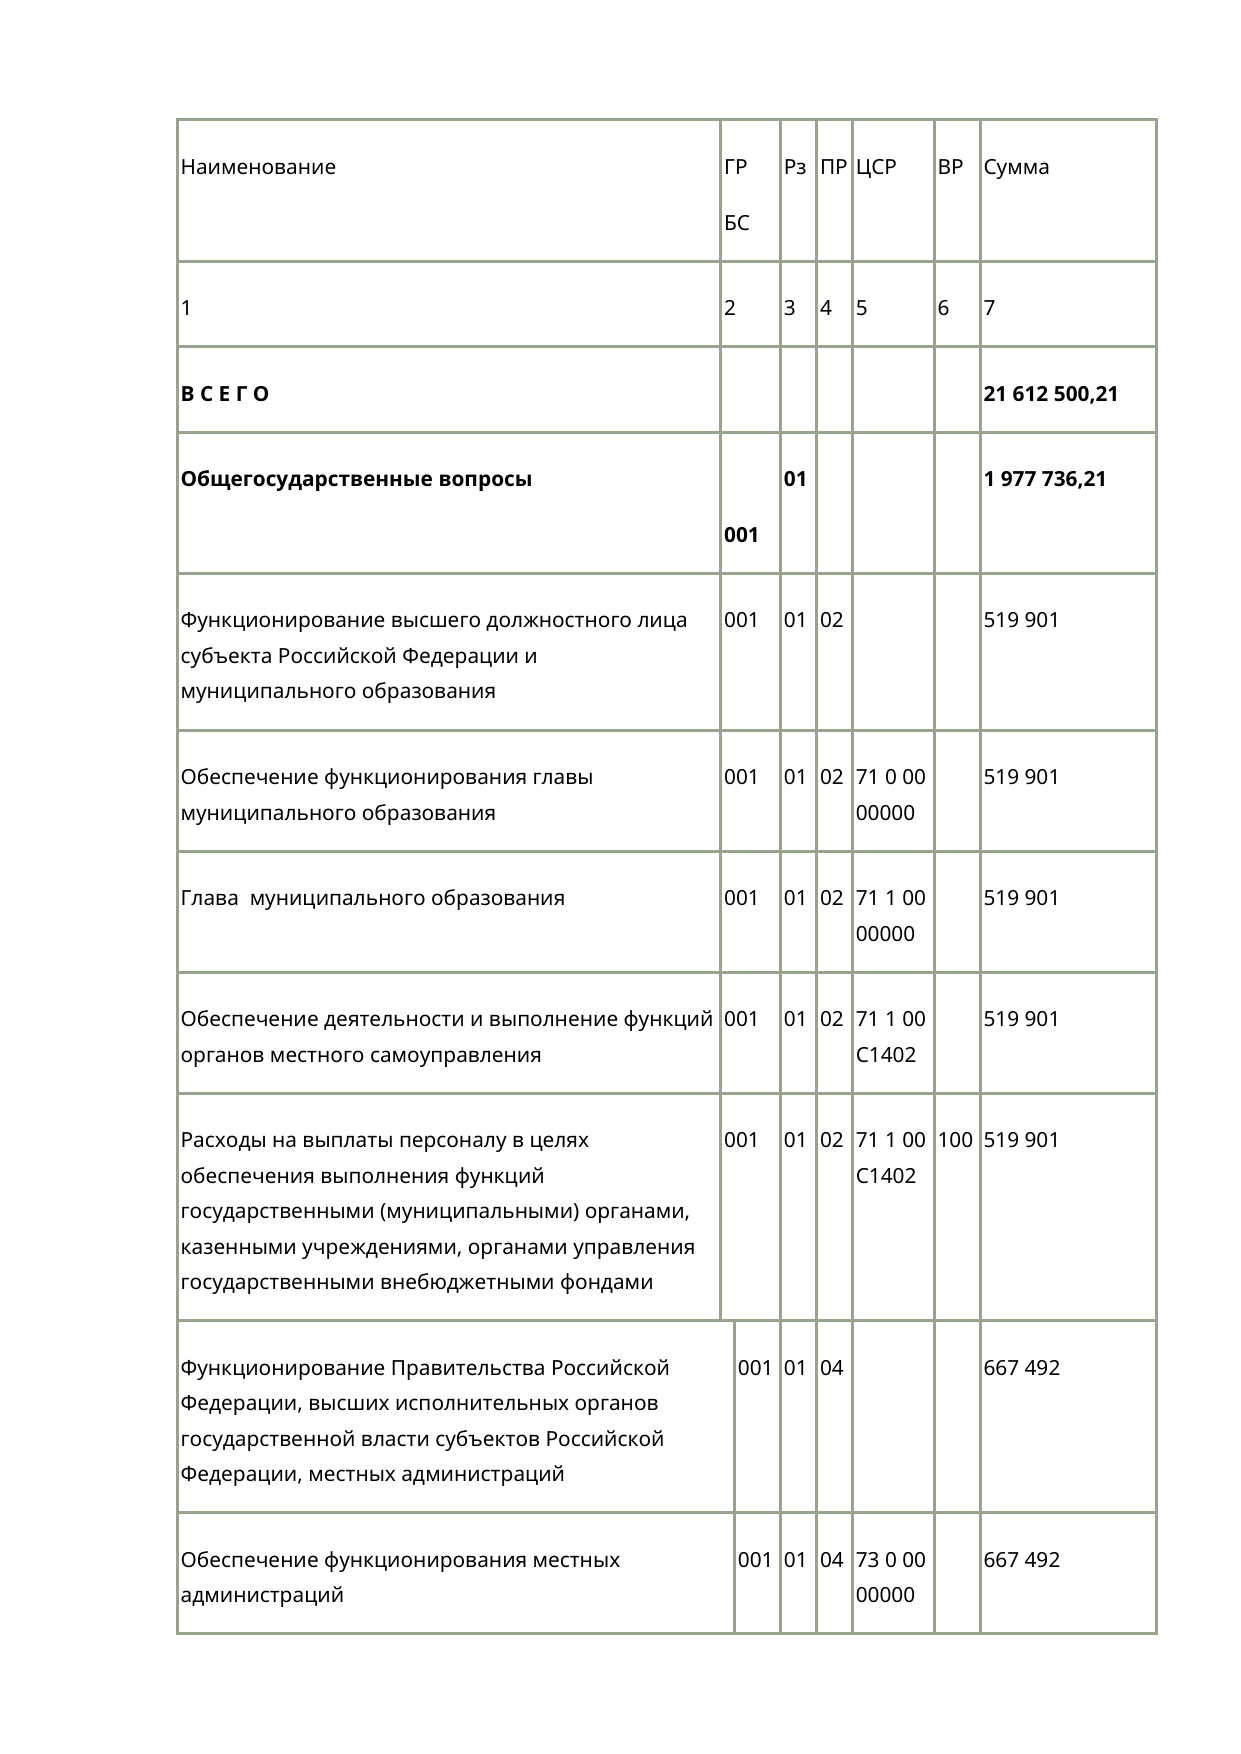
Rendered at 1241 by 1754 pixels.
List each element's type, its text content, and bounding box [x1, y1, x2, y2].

table_cell 001 [722, 974, 779, 1092]
table_cell 6 [936, 263, 979, 345]
table_cell [936, 974, 979, 1092]
table_cell Обеспечение функционирования главы муниципального образования [179, 732, 719, 849]
table_cell 71 1 00 00000 [854, 853, 933, 971]
table_cell 01 [782, 575, 815, 728]
table_cell 04 [818, 1322, 851, 1511]
table_cell 5 [854, 263, 933, 345]
table_header ГР БС [722, 121, 779, 259]
table_cell Функционирование Правительства Российской Федерации, высших исполнительных органов государственной власти субъектов Российской Федерации, местных администраций [179, 1322, 733, 1511]
table_cell 001 [722, 732, 779, 849]
table_cell [854, 1322, 933, 1511]
table_cell 001 [722, 1095, 779, 1319]
table_cell В С Е Г О [179, 348, 719, 431]
table_cell 21 612 500,21 [982, 348, 1155, 431]
table_cell [818, 434, 851, 572]
table_cell 01 [782, 732, 815, 849]
table_cell 1 [179, 263, 719, 345]
table_cell 01 [782, 1322, 815, 1511]
table_cell Глава муниципального образования [179, 853, 719, 971]
table_cell 01 [782, 1514, 815, 1632]
table_cell 001 [722, 853, 779, 971]
table_cell 73 0 00 00000 [854, 1514, 933, 1632]
table_cell 71 0 00 00000 [854, 732, 933, 849]
table_header Рз [782, 121, 815, 259]
table_cell 667 492 [982, 1514, 1155, 1632]
table_cell Обеспечение функционирования местных администраций [179, 1514, 733, 1632]
table_cell Функционирование высшего должностного лица субъекта Российской Федерации и муниципального образования [179, 575, 719, 728]
table_header Наименование [179, 121, 719, 259]
table_cell 02 [818, 1095, 851, 1319]
table_cell [936, 348, 979, 431]
table_cell 519 901 [982, 853, 1155, 971]
table_header ПР [818, 121, 851, 259]
table_header ВР [936, 121, 979, 259]
table_cell [936, 732, 979, 849]
table_cell 2 [722, 263, 779, 345]
table_cell 02 [818, 974, 851, 1092]
table_cell 001 [722, 575, 779, 728]
table_cell 001 [736, 1322, 779, 1511]
table_cell 3 [782, 263, 815, 345]
table_cell 1 977 736,21 [982, 434, 1155, 572]
table_cell [936, 853, 979, 971]
table_cell 04 [818, 1514, 851, 1632]
table_cell 519 901 [982, 732, 1155, 849]
table_cell 519 901 [982, 974, 1155, 1092]
table_cell 01 [782, 853, 815, 971]
table_cell 519 901 [982, 575, 1155, 728]
table_cell 02 [818, 853, 851, 971]
table_cell 71 1 00 С1402 [854, 1095, 933, 1319]
table_cell 01 [782, 434, 815, 572]
table_cell Общегосударственные вопросы [179, 434, 719, 572]
table_cell 001 [736, 1514, 779, 1632]
table_cell [722, 348, 779, 431]
table_cell 01 [782, 974, 815, 1092]
table_cell 02 [818, 732, 851, 849]
table_cell [936, 1322, 979, 1511]
table_cell [854, 575, 933, 728]
table_header Сумма [982, 121, 1155, 259]
table_cell 001 [722, 434, 779, 572]
table_cell [818, 348, 851, 431]
table_cell 7 [982, 263, 1155, 345]
table_cell 4 [818, 263, 851, 345]
table_cell 519 901 [982, 1095, 1155, 1319]
table_cell 667 492 [982, 1322, 1155, 1511]
table_cell [854, 434, 933, 572]
table_cell 71 1 00 С1402 [854, 974, 933, 1092]
table_cell [936, 1514, 979, 1632]
table_cell [936, 575, 979, 728]
table_cell 01 [782, 1095, 815, 1319]
table_cell Обеспечение деятельности и выполнение функций органов местного самоуправления [179, 974, 719, 1092]
table_cell [936, 434, 979, 572]
table_header ЦСР [854, 121, 933, 259]
table_cell 100 [936, 1095, 979, 1319]
table_cell [782, 348, 815, 431]
table_cell 02 [818, 575, 851, 728]
table_cell [854, 348, 933, 431]
